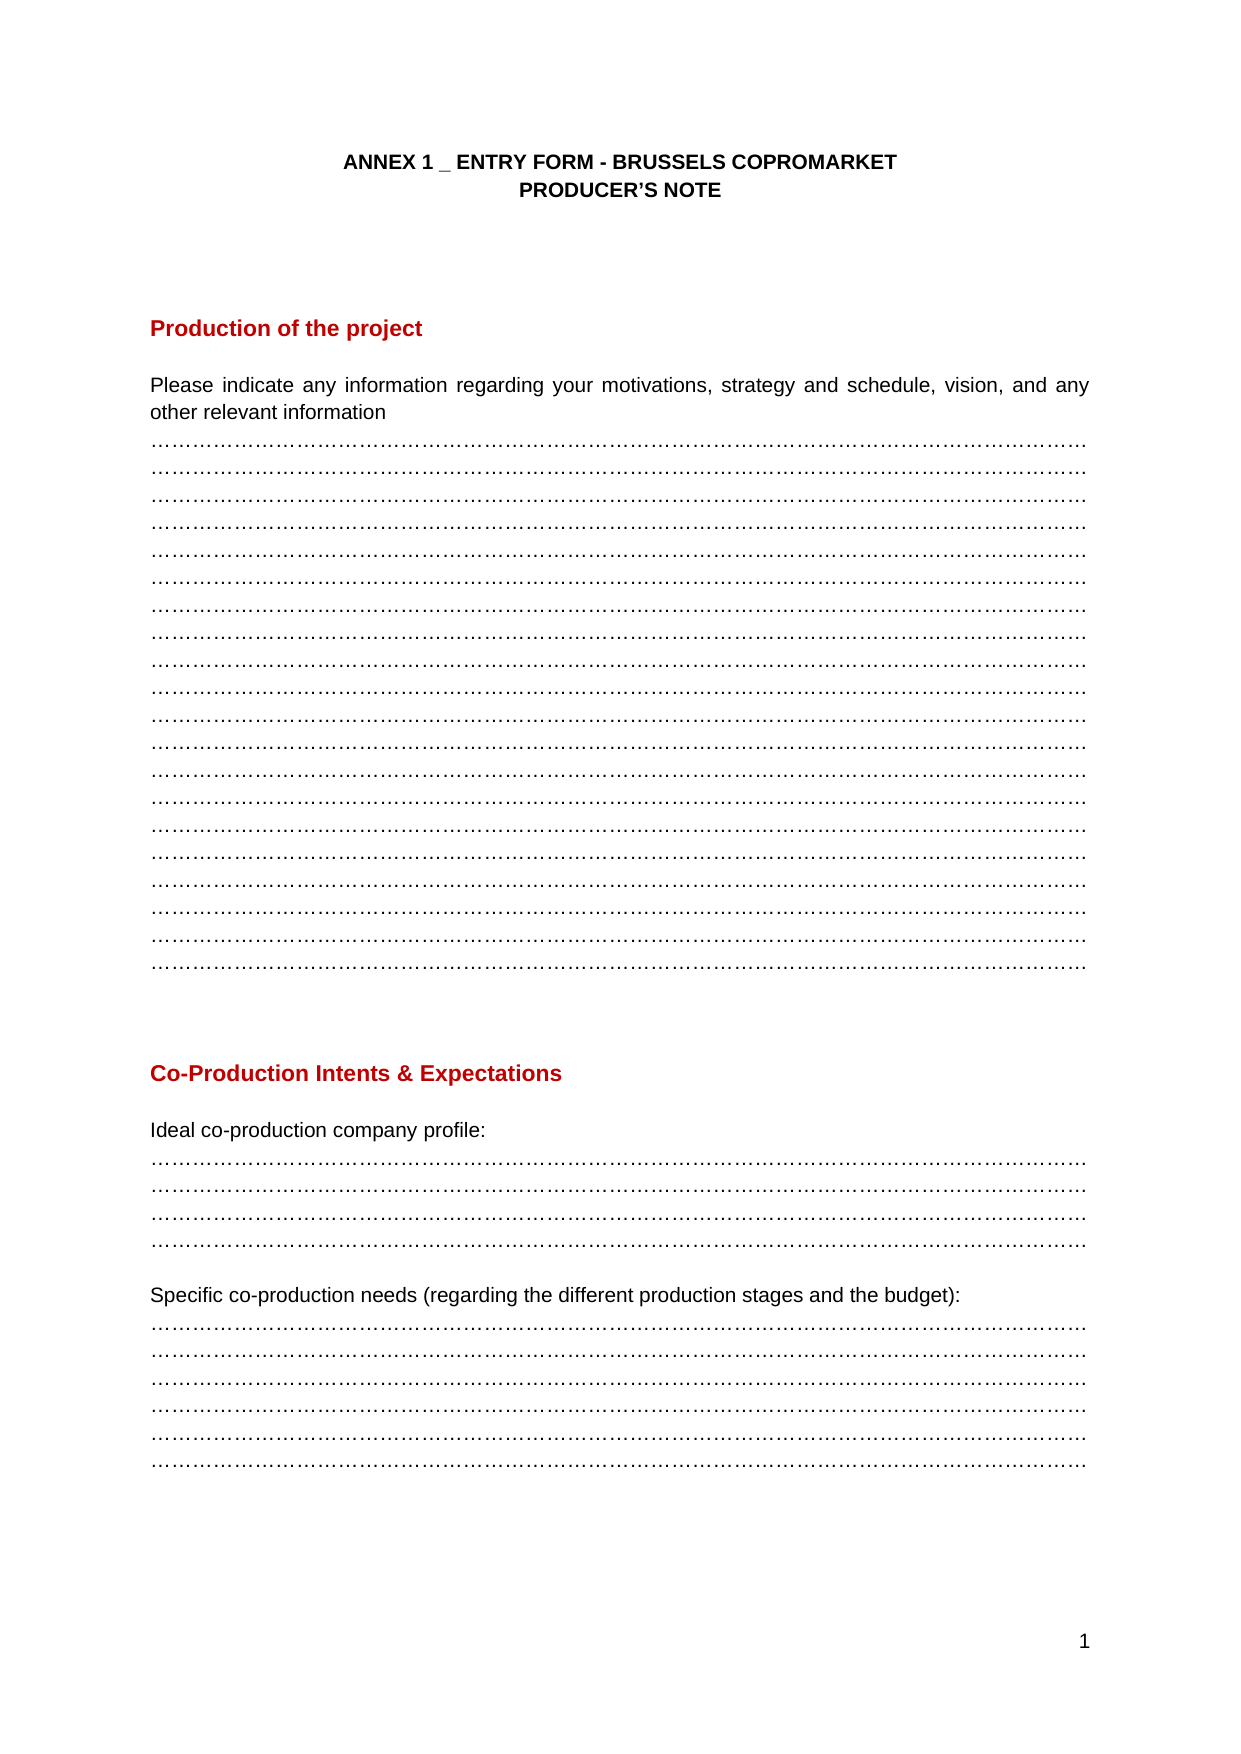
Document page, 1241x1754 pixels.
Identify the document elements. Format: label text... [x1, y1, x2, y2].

text PRODUCER’S NOTE [150, 177, 1090, 201]
text ……………………………………………………………………………………………………………………………………………………………………………………………………………………………………………………………………………………………………………………………………………………………………………………………………………………………………………………………………………………………… [150, 1310, 1090, 1417]
text Specific co-production needs (regarding the different production stages and the budget): [150, 1283, 1090, 1307]
text ……………………………………………………………………………………………………………………………………………………………………………………………………………………………………………………………………………………………………………………………………………………………………………………………………………………………………………………………………………………………… [150, 538, 1090, 644]
text ……………………………………………………………………………………………………………………………………………………………………………………………………………………………………………………………………………………………………………………………………………………………………………………………………………………………………………………………………………………………… [150, 868, 1090, 974]
text ANNEX 1 _ ENTRY FORM - BRUSSELS COPROMARKET [150, 150, 1090, 174]
text ……………………………………………………………………………………………………………………………………………………………………………………………………………………………………………………………………………………………………………………………………………………………………………………………………………………………………………………………………………………………… [150, 758, 1090, 864]
text ……………………………………………………………………………………………………………………………………………………………………………………………………………………………………………… [150, 1420, 1090, 1472]
text ……………………………………………………………………………………………………………………………………………………………………………………………………………………………………………………………………………………………………………………………………………………………………………………………………………………………………………………………………………………………… [150, 648, 1090, 754]
text ……………………………………………………………………………………………………………………………………………………………………………………………………………………………………………………………………………………………………………………………………………………………………………………………………………………………………………………………………………………………… [150, 428, 1090, 534]
text Co-Production Intents & Expectations [150, 1060, 1090, 1087]
text Please indicate any information regarding your motivations, strategy and schedule, vision, and any other relevant information [150, 373, 1090, 424]
text Ideal co-production company profile: [150, 1118, 1090, 1142]
text Production of the project [150, 315, 1090, 341]
text ……………………………………………………………………………………………………………………………………………………………………………………………………………………………………………………………………………………………………………………………………………………………………………………………………………………………………………………………………………………………… [150, 1145, 1090, 1252]
